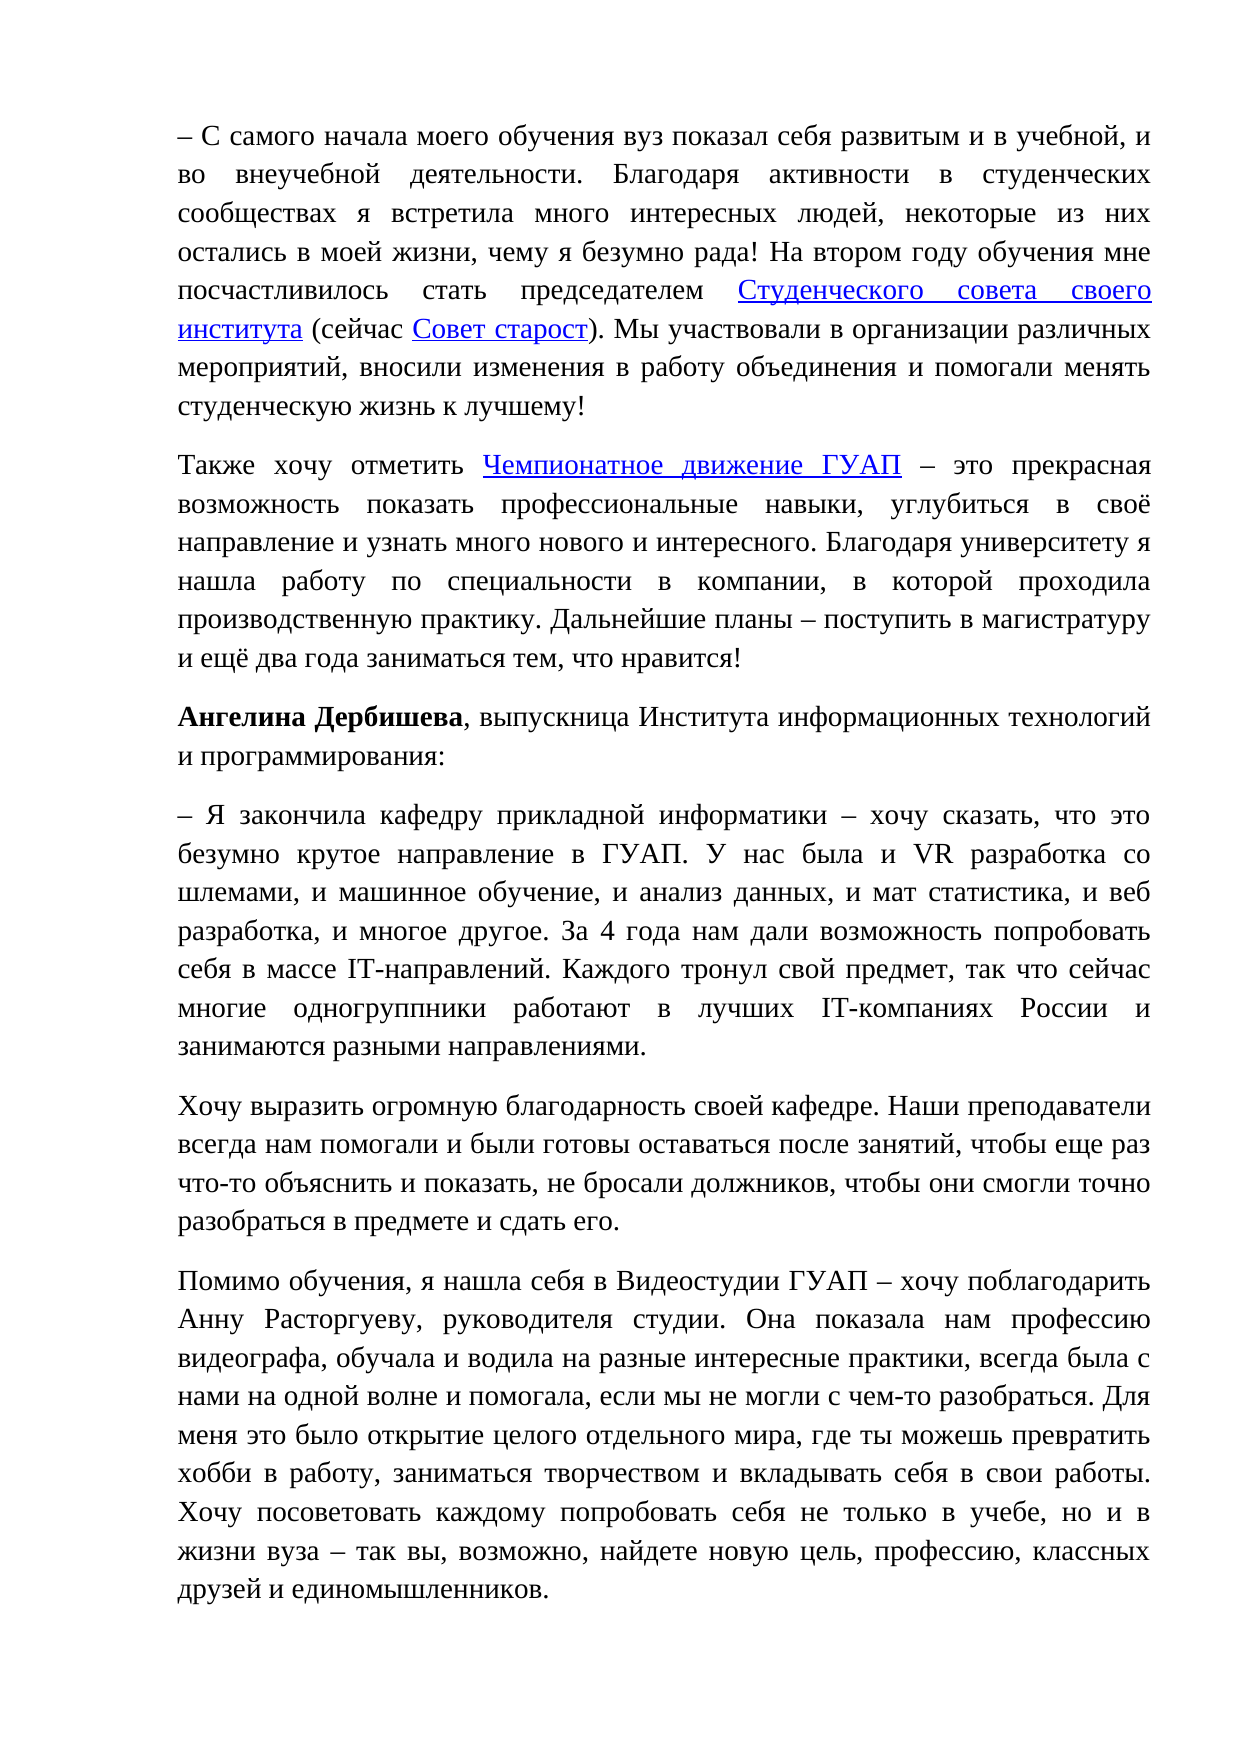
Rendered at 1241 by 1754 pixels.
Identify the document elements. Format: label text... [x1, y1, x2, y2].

text Помимо обучения, я нашла себя в Видеостудии ГУАП – хочу поблагодарить Анну Расторгуеву, руководителя студии. Она показала нам профессию видеографа, обучала и водила на разные интересные практики, всегда была с нами на одной волне и помогала, если мы не могли с чем-то разобраться. Для меня это было открытие целого отдельного мира, где ты можешь превратить хобби в работу, заниматься творчеством и вкладывать себя в свои работы. Хочу посоветовать каждому попробовать себя не только в учебе, но и в жизни вуза – так вы, возможно, найдете новую цель, профессию, классных друзей и единомышленников. [177, 1263, 1152, 1605]
text – Я закончила кафедру прикладной информатики – хочу сказать, что это безумно крутое направление в ГУАП. У нас была и VR разработка со шлемами, и машинное обучение, и анализ данных, и мат статистика, и веб разработка, и многое другое. За 4 года нам дали возможность попробовать себя в массе IT-направлений. Каждого тронул свой предмет, так что сейчас многие одногруппники работают в лучших IT-компаниях России и занимаются разными направлениями. [177, 797, 1152, 1062]
text Хочу выразить огромную благодарность своей кафедре. Наши преподаватели всегда нам помогали и были готовы оставаться после занятий, чтобы еще раз что-то объяснить и показать, не бросали должников, чтобы они смогли точно разобраться в предмете и сдать его. [177, 1088, 1152, 1237]
text Также хочу отметить Чемпионатное движение ГУАП – это прекрасная возможность показать профессиональные навыки, углубиться в своё направление и узнать много нового и интересного. Благодаря университету я нашла работу по специальности в компании, в которой проходила производственную практику. Дальнейшие планы – поступить в магистратуру и ещё два года заниматься тем, что нравится! [177, 447, 1152, 673]
text Ангелина Дербишева, выпускница Института информационных технологий и программирования: [177, 699, 1152, 771]
text – С самого начала моего обучения вуз показал себя развитым и в учебной, и во внеучебной деятельности. Благодаря активности в студенческих сообществах я встретила много интересных людей, некоторые из них остались в моей жизни, чему я безумно рада! На втором году обучения мне посчастливилось стать председателем Студенческого совета своего института (сейчас Совет старост). Мы участвовали в организации различных мероприятий, вносили изменения в работу объединения и помогали менять студенческую жизнь к лучшему! [177, 118, 1152, 421]
